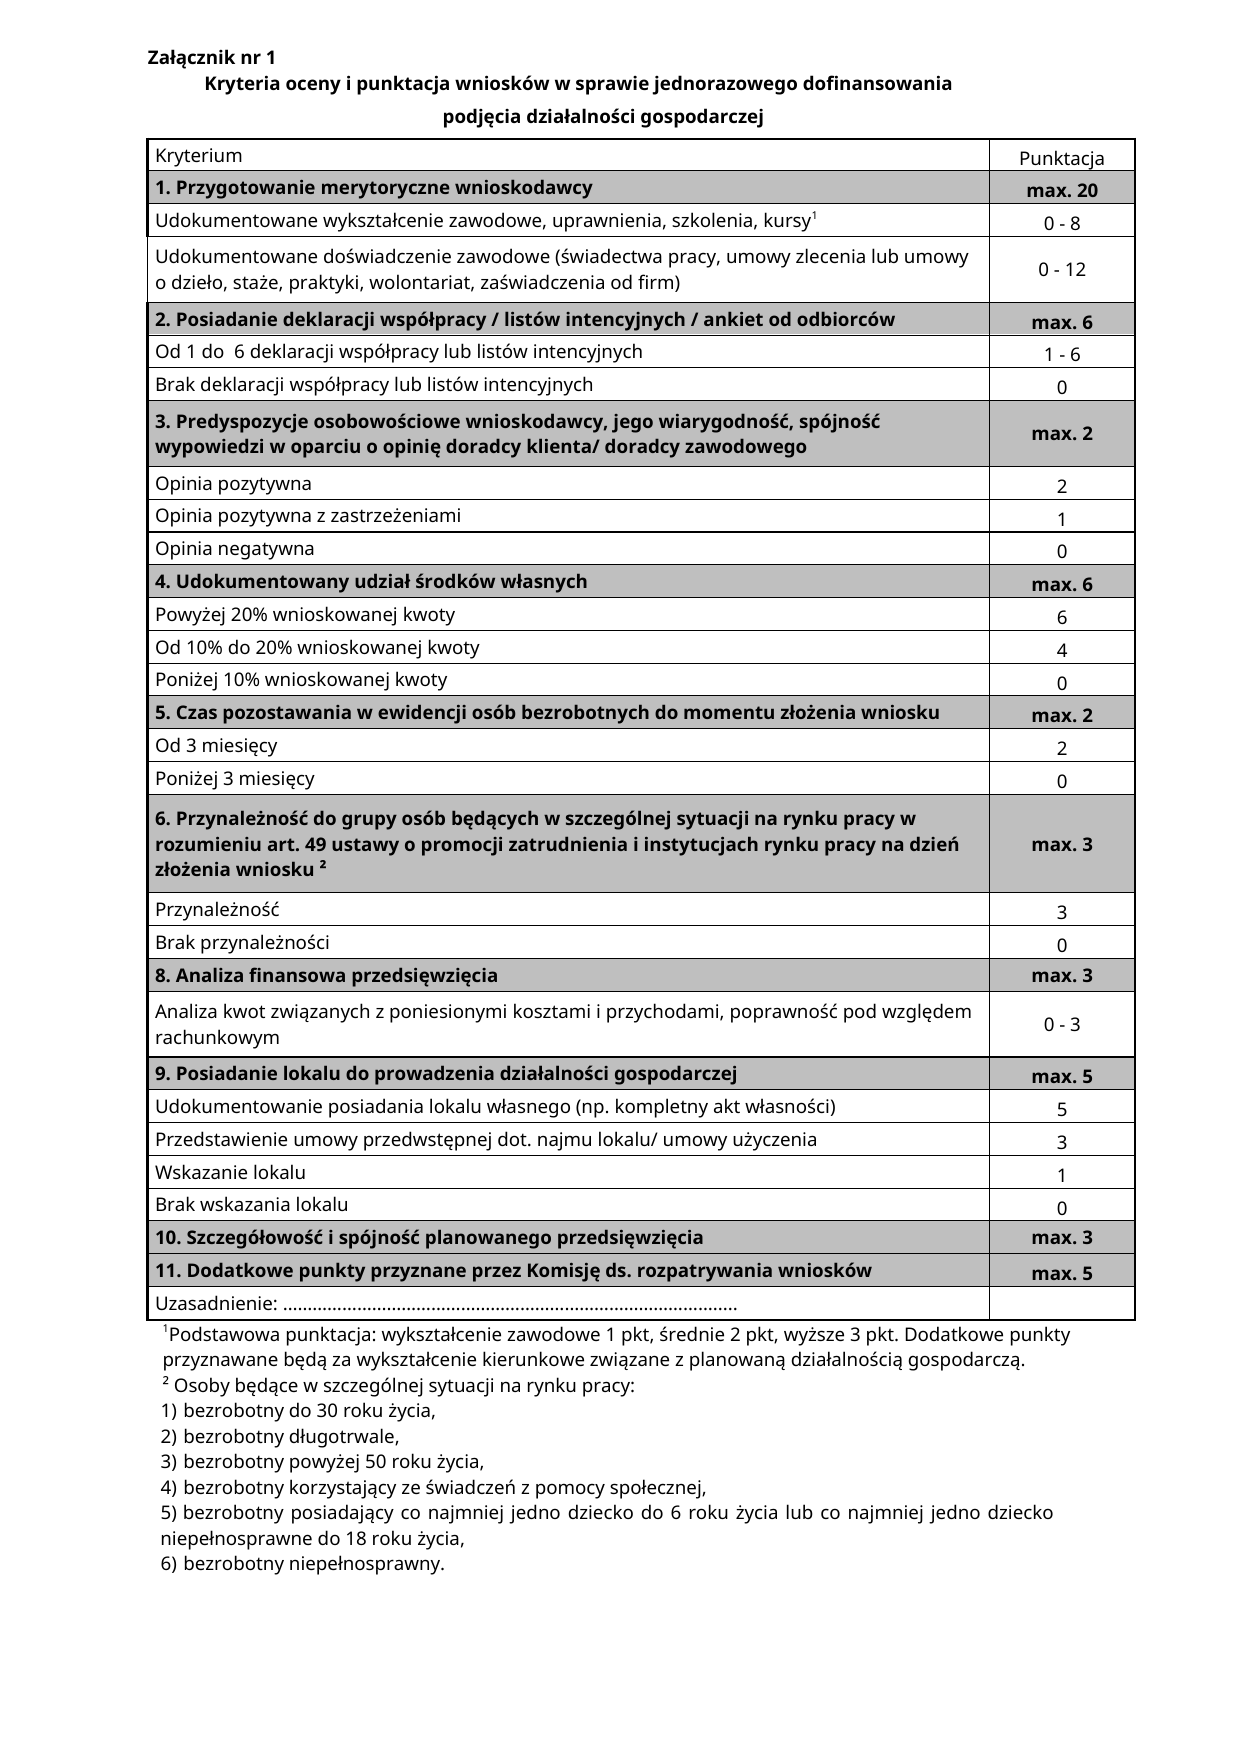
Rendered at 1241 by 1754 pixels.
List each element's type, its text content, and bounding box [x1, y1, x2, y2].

table_cell 5. Czas pozostawania w ewidencji osób bezrobotnych do momentu złożenia wniosku [149, 696, 989, 728]
table_cell 1 [990, 500, 1134, 531]
table_cell Od 1 do 6 deklaracji współpracy lub listów intencyjnych [149, 336, 989, 367]
list bezrobotny korzystający ze świadczeń z pomocy społecznej, [160, 1474, 1093, 1499]
table_cell Analiza kwot związanych z poniesionymi kosztami i przychodami, poprawność pod względem rachunkowym [149, 992, 989, 1056]
table_cell 4 [990, 631, 1134, 663]
table_cell Brak wskazania lokalu [149, 1189, 989, 1220]
table_cell 0 [990, 368, 1134, 400]
table_cell 0 - 8 [990, 204, 1134, 236]
table_cell Od 10% do 20% wnioskowanej kwoty [149, 631, 989, 663]
table_cell max. 3 [990, 1221, 1134, 1253]
table_cell 10. Szczegółowość i spójność planowanego przedsięwzięcia [149, 1221, 989, 1253]
table_cell 3 [990, 893, 1134, 925]
table_cell Przedstawienie umowy przedwstępnej dot. najmu lokalu/ umowy użyczenia [149, 1123, 989, 1155]
table_cell Udokumentowanie posiadania lokalu własnego (np. kompletny akt własności) [149, 1090, 989, 1122]
text ² Osoby będące w szczególnej sytuacji na rynku pracy: [162, 1372, 1093, 1397]
table_cell max. 3 [990, 795, 1134, 892]
table_cell 4. Udokumentowany udział środków własnych [149, 565, 989, 597]
list bezrobotny posiadający co najmniej jedno dziecko do 6 roku życia lub co najmniej jedno dziecko niepełnosprawne do 18 roku życia, [160, 1499, 1055, 1551]
table_cell 1 [990, 1156, 1134, 1188]
table_cell max. 5 [990, 1254, 1134, 1286]
table_cell 3. Predyspozycje osobowościowe wnioskodawcy, jego wiarygodność, spójność wypowiedzi w oparciu o opinię doradcy klienta/ doradcy zawodowego [149, 401, 989, 466]
table_cell Poniżej 3 miesięcy [149, 762, 989, 794]
table_cell 5 [990, 1090, 1134, 1122]
table_cell max. 20 [990, 171, 1134, 203]
table_cell 0 [990, 926, 1134, 958]
table_cell 9. Posiadanie lokalu do prowadzenia działalności gospodarczej [149, 1058, 989, 1089]
table_cell 6 [990, 598, 1134, 630]
table_cell Opinia pozytywna [149, 467, 989, 498]
table_cell 8. Analiza finansowa przedsięwzięcia [149, 959, 989, 991]
table_cell max. 6 [990, 565, 1134, 597]
table_cell 0 [990, 1189, 1134, 1220]
text podjęcia działalności gospodarczej [197, 104, 1009, 129]
table_cell 1 - 6 [990, 336, 1134, 367]
text Kryteria oceny i punktacja wniosków w sprawie jednorazowego dofinansowania [148, 70, 1009, 95]
table_cell max. 3 [990, 959, 1134, 991]
table_cell Brak deklaracji współpracy lub listów intencyjnych [149, 368, 989, 400]
table_cell max. 2 [990, 401, 1134, 466]
table_cell 11. Dodatkowe punkty przyznane przez Komisję ds. rozpatrywania wniosków [149, 1254, 989, 1286]
list bezrobotny długotrwale, [160, 1423, 1093, 1448]
table_cell max. 2 [990, 696, 1134, 728]
table_cell 0 [990, 664, 1134, 695]
table_cell 2 [990, 729, 1134, 761]
table_cell 0 [990, 762, 1134, 794]
table_cell 1. Przygotowanie merytoryczne wnioskodawcy [149, 171, 989, 203]
table_cell Poniżej 10% wnioskowanej kwoty [149, 664, 989, 695]
table_cell Uzasadnienie: ……………………………………………………………………………..... [149, 1287, 989, 1319]
table_cell Opinia negatywna [149, 533, 989, 564]
table_cell [990, 1287, 1134, 1319]
table_header Kryterium [149, 140, 989, 170]
table_cell 6. Przynależność do grupy osób będących w szczególnej sytuacji na rynku pracy w rozumieniu art. 49 ustawy o promocji zatrudnienia i instytucjach rynku pracy na dzień złożenia wniosku ² [149, 795, 989, 892]
table_cell max. 6 [990, 303, 1134, 334]
table_header Punktacja [990, 140, 1134, 170]
table_cell Wskazanie lokalu [149, 1156, 989, 1188]
table_cell Udokumentowane wykształcenie zawodowe, uprawnienia, szkolenia, kursy1 [149, 204, 989, 236]
list bezrobotny do 30 roku życia, [160, 1397, 1093, 1423]
table_cell 2. Posiadanie deklaracji współpracy / listów intencyjnych / ankiet od odbiorców [149, 303, 989, 334]
table_cell 0 - 3 [990, 992, 1134, 1056]
table_cell Przynależność [149, 893, 989, 925]
list bezrobotny powyżej 50 roku życia, [160, 1448, 1093, 1474]
table_cell Brak przynależności [149, 926, 989, 958]
table_cell 0 [990, 533, 1134, 564]
text 1Podstawowa punktacja: wykształcenie zawodowe 1 pkt, średnie 2 pkt, wyższe 3 pkt. Dodatkowe punkty przyznawane będą za wykształcenie kierunkowe związane z planowaną działalnością gospodarczą. [162, 1321, 1093, 1372]
table_cell max. 5 [990, 1058, 1134, 1089]
list bezrobotny niepełnosprawny. [160, 1551, 1093, 1576]
table_cell Od 3 miesięcy [149, 729, 989, 761]
table_cell 2 [990, 467, 1134, 498]
table_cell 3 [990, 1123, 1134, 1155]
text Załącznik nr 1 [148, 44, 1093, 70]
table_cell Powyżej 20% wnioskowanej kwoty [149, 598, 989, 630]
table_cell Opinia pozytywna z zastrzeżeniami [149, 500, 989, 531]
table_cell Udokumentowane doświadczenie zawodowe (świadectwa pracy, umowy zlecenia lub umowy o dzieło, staże, praktyki, wolontariat, zaświadczenia od firm) [148, 237, 989, 302]
table_cell 0 - 12 [990, 237, 1134, 302]
